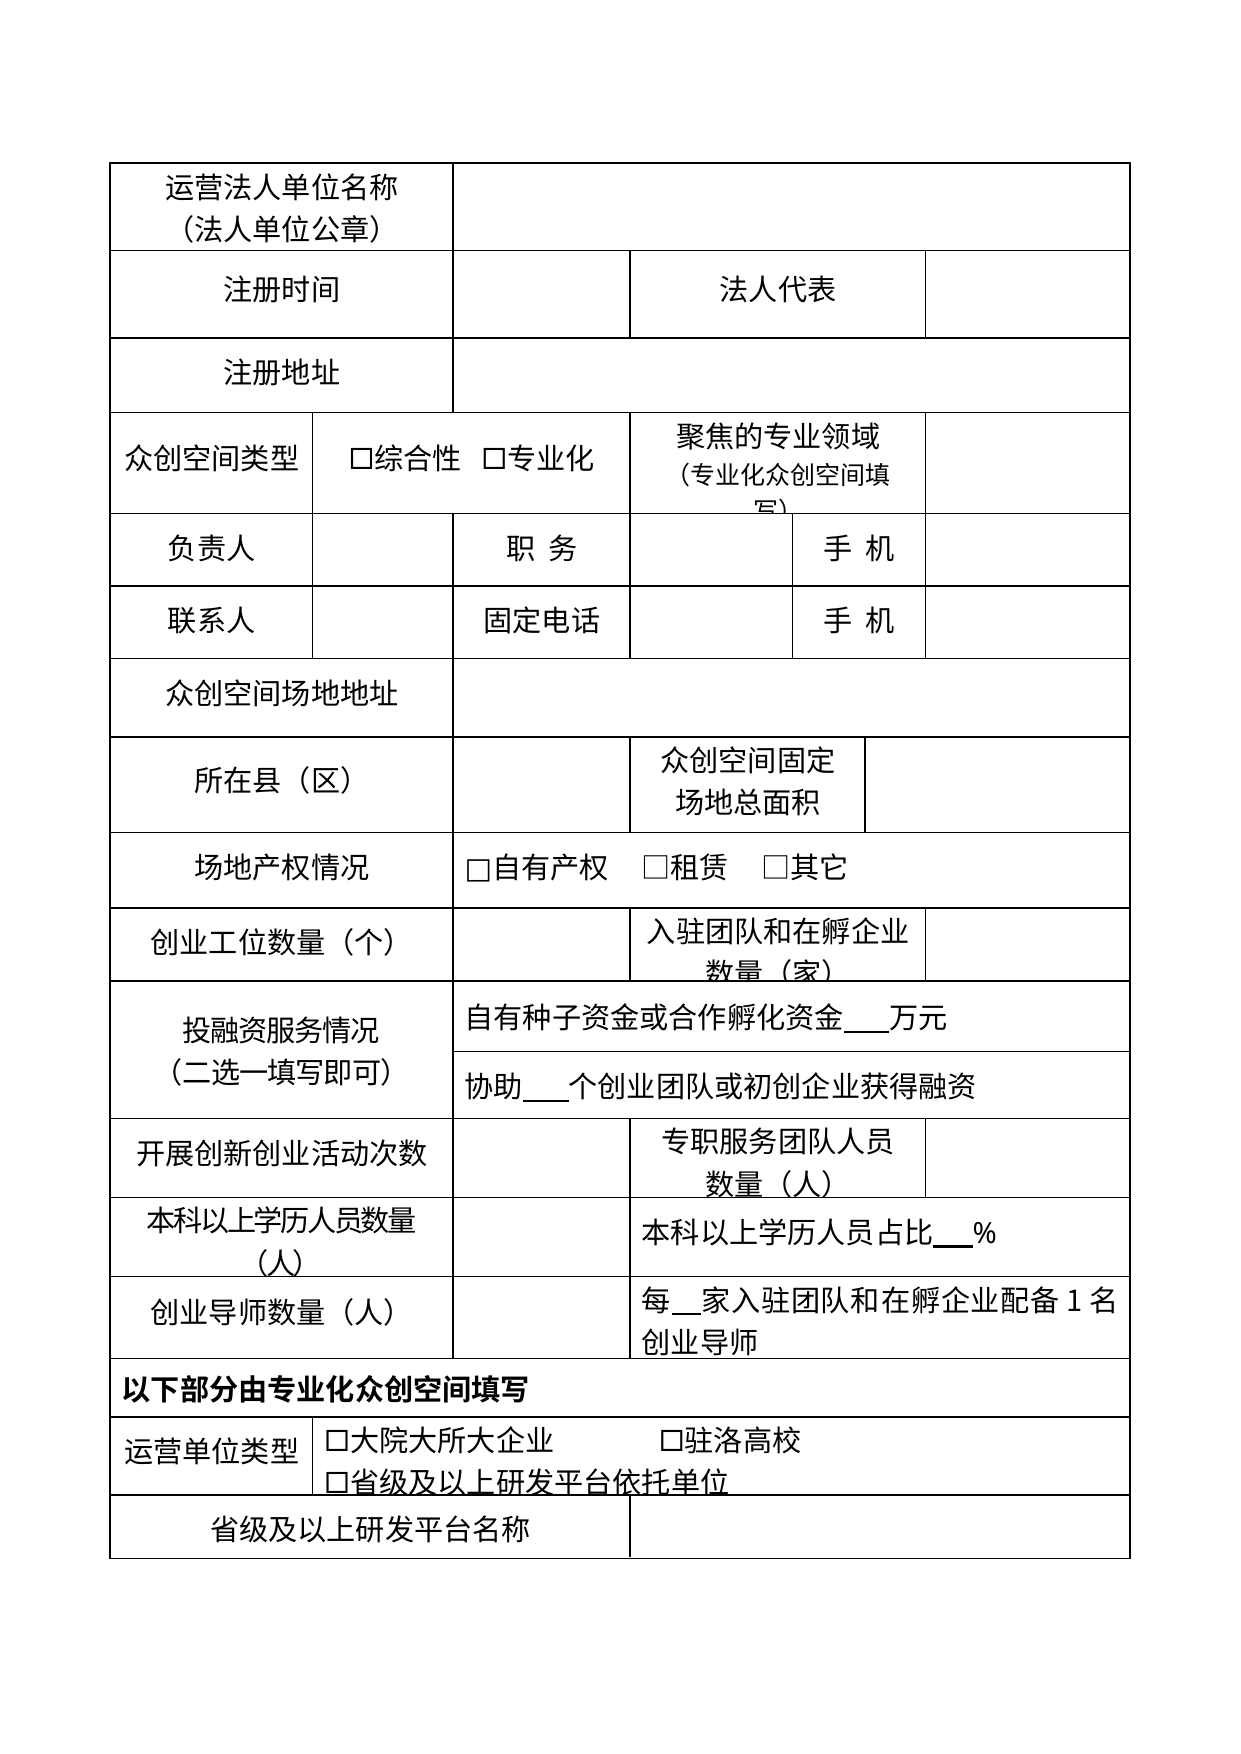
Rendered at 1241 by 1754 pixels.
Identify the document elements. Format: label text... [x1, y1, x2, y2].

table_cell 法人代表 [631, 251, 925, 337]
table_cell 开展创新创业活动次数 [111, 1119, 452, 1196]
table_cell 手 机 [793, 514, 925, 585]
table_cell 本科以上学历人员数量（人） [111, 1198, 452, 1276]
table_cell 负责人 [111, 514, 312, 585]
table_cell [631, 514, 792, 585]
table_cell [454, 659, 1129, 736]
table_cell 自有种子资金或合作孵化资金 万元 [454, 982, 1129, 1051]
table_cell 众创空间固定 场地总面积（㎡） [631, 738, 864, 832]
table_cell 所在县（区） [111, 738, 452, 832]
table_cell [926, 1119, 1129, 1196]
table_cell 以下部分由专业化众创空间填写 [111, 1359, 1129, 1416]
table_cell [454, 1119, 629, 1196]
table_cell 注册时间 [111, 251, 452, 337]
table_cell 投融资服务情况 （二选一填写即可） [111, 982, 452, 1117]
table_cell 手 机 [793, 587, 925, 658]
table_cell [313, 587, 452, 658]
table_cell 注册地址 [111, 339, 452, 412]
table_cell [454, 339, 1129, 412]
table_cell 综合性 专业化 [313, 413, 629, 512]
table_cell 大院大所大企业 驻洛高校 省级及以上研发平台依托单位 [313, 1418, 1129, 1494]
table_cell [454, 1198, 629, 1276]
table_cell [631, 1496, 1129, 1557]
table_cell [926, 251, 1129, 337]
table_cell [926, 909, 1129, 980]
table_cell 联系人 [111, 587, 312, 658]
table_cell [926, 514, 1129, 585]
table_cell [926, 413, 1129, 512]
table_cell [926, 587, 1129, 658]
table_cell 每 家入驻团队和在孵企业配备1名创业导师 [631, 1277, 1129, 1357]
table_cell 职 务 [454, 514, 629, 585]
table_cell 固定电话 [454, 587, 629, 658]
table_cell 专职服务团队人员 数量（人） [631, 1119, 925, 1196]
table_cell [866, 738, 1129, 832]
table_cell [454, 251, 629, 337]
table_cell [454, 909, 629, 980]
table_cell 运营法人单位名称 （法人单位公章） [111, 164, 452, 250]
table_cell [631, 587, 792, 658]
table_cell 场地产权情况 [111, 833, 452, 907]
table_cell 创业导师数量（人） [111, 1277, 452, 1357]
table_cell [454, 738, 629, 832]
table_cell 本科以上学历人员占比 % [631, 1198, 1129, 1276]
table_cell 入驻团队和在孵企业数量（家） [631, 909, 925, 980]
table_cell [454, 1277, 629, 1357]
table_cell [454, 164, 1129, 250]
table_cell 众创空间场地地址 [111, 659, 452, 736]
table_cell 运营单位类型 [111, 1418, 312, 1494]
table_cell 创业工位数量（个） [111, 909, 452, 980]
table_cell □自有产权 □租赁 □其它 [454, 833, 1129, 907]
table_cell 省级及以上研发平台名称 [111, 1496, 629, 1557]
table_cell [313, 514, 452, 585]
table_cell 众创空间类型 [111, 413, 312, 512]
table_cell 协助 个创业团队或初创企业获得融资 [454, 1052, 1129, 1117]
table_cell 聚焦的专业领域 （专业化众创空间填写） [631, 413, 925, 512]
